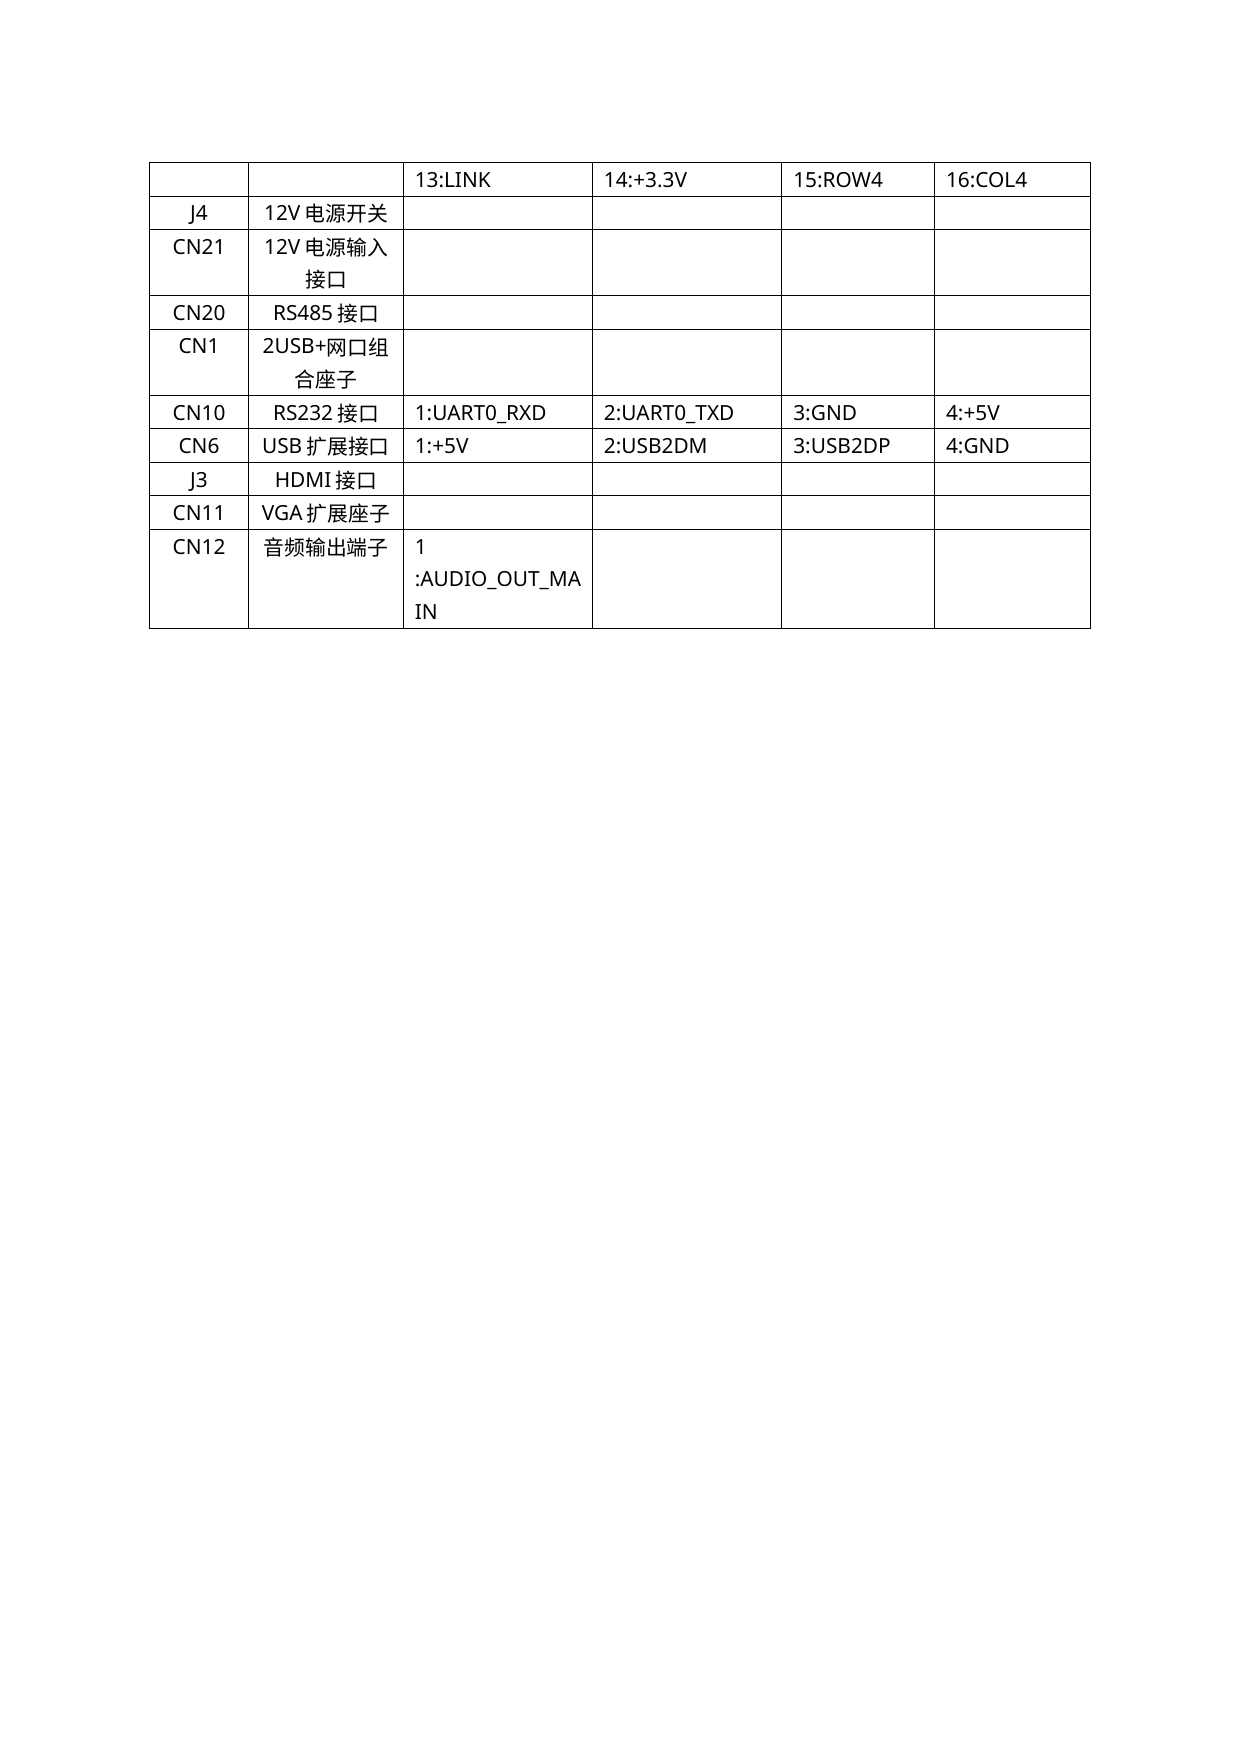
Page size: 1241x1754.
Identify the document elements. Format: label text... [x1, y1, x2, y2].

table_cell [782, 330, 934, 395]
table_cell [782, 197, 934, 229]
table_cell [404, 197, 592, 229]
table_cell [935, 197, 1090, 229]
table_cell 14:+3.3V [593, 163, 781, 196]
table_cell [782, 230, 934, 295]
table_cell 2:UART0_TXD [593, 396, 781, 428]
table_cell RS485接口 [249, 296, 403, 329]
table_cell 1:+5V [404, 429, 592, 462]
table_cell [593, 330, 781, 395]
table_cell [593, 496, 781, 529]
table_cell [935, 496, 1090, 529]
table_cell [935, 330, 1090, 395]
table_cell 15:ROW4 [782, 163, 934, 196]
table_cell CN20 [150, 296, 248, 329]
table_cell [404, 296, 592, 329]
table_cell CN21 [150, 230, 248, 295]
table_cell 13:LINK [404, 163, 592, 196]
table_cell CN11 [150, 496, 248, 529]
table_cell HDMI接口 [249, 463, 403, 495]
table_cell [404, 463, 592, 495]
table_cell 16:COL4 [935, 163, 1090, 196]
table_cell CN10 [150, 396, 248, 428]
table_cell 12V电源输入接口 [249, 230, 403, 295]
table_cell VGA扩展座子 [249, 496, 403, 529]
table_cell 1:UART0_RXD [404, 396, 592, 428]
table_cell 4:+5V [935, 396, 1090, 428]
table_cell [593, 530, 781, 627]
table_cell [593, 197, 781, 229]
table_cell [150, 163, 248, 196]
table_cell [593, 463, 781, 495]
table_cell RS232接口 [249, 396, 403, 428]
table_cell [935, 296, 1090, 329]
table_cell [404, 496, 592, 529]
table_cell 4:GND [935, 429, 1090, 462]
table_cell CN1 [150, 330, 248, 395]
table_cell [782, 296, 934, 329]
table_cell [404, 230, 592, 295]
table_cell [935, 230, 1090, 295]
table_cell 1:AUDIO_OUT_MAIN [404, 530, 592, 627]
table_cell [782, 530, 934, 627]
table_cell 2USB+网口组合座子 [249, 330, 403, 395]
table_cell 12V电源开关 [249, 197, 403, 229]
table_cell [593, 296, 781, 329]
table_cell USB扩展接口 [249, 429, 403, 462]
table_cell 3:GND [782, 396, 934, 428]
table_cell [935, 463, 1090, 495]
table_cell [593, 230, 781, 295]
table_cell 音频输出端子 [249, 530, 403, 627]
table_cell [404, 330, 592, 395]
table_cell [782, 496, 934, 529]
table_cell J4 [150, 197, 248, 229]
table_cell 3:USB2DP [782, 429, 934, 462]
table_cell [782, 463, 934, 495]
table_cell CN12 [150, 530, 248, 627]
table_cell [249, 163, 403, 196]
table_cell [935, 530, 1090, 627]
table_cell J3 [150, 463, 248, 495]
table_cell 2:USB2DM [593, 429, 781, 462]
table_cell CN6 [150, 429, 248, 462]
